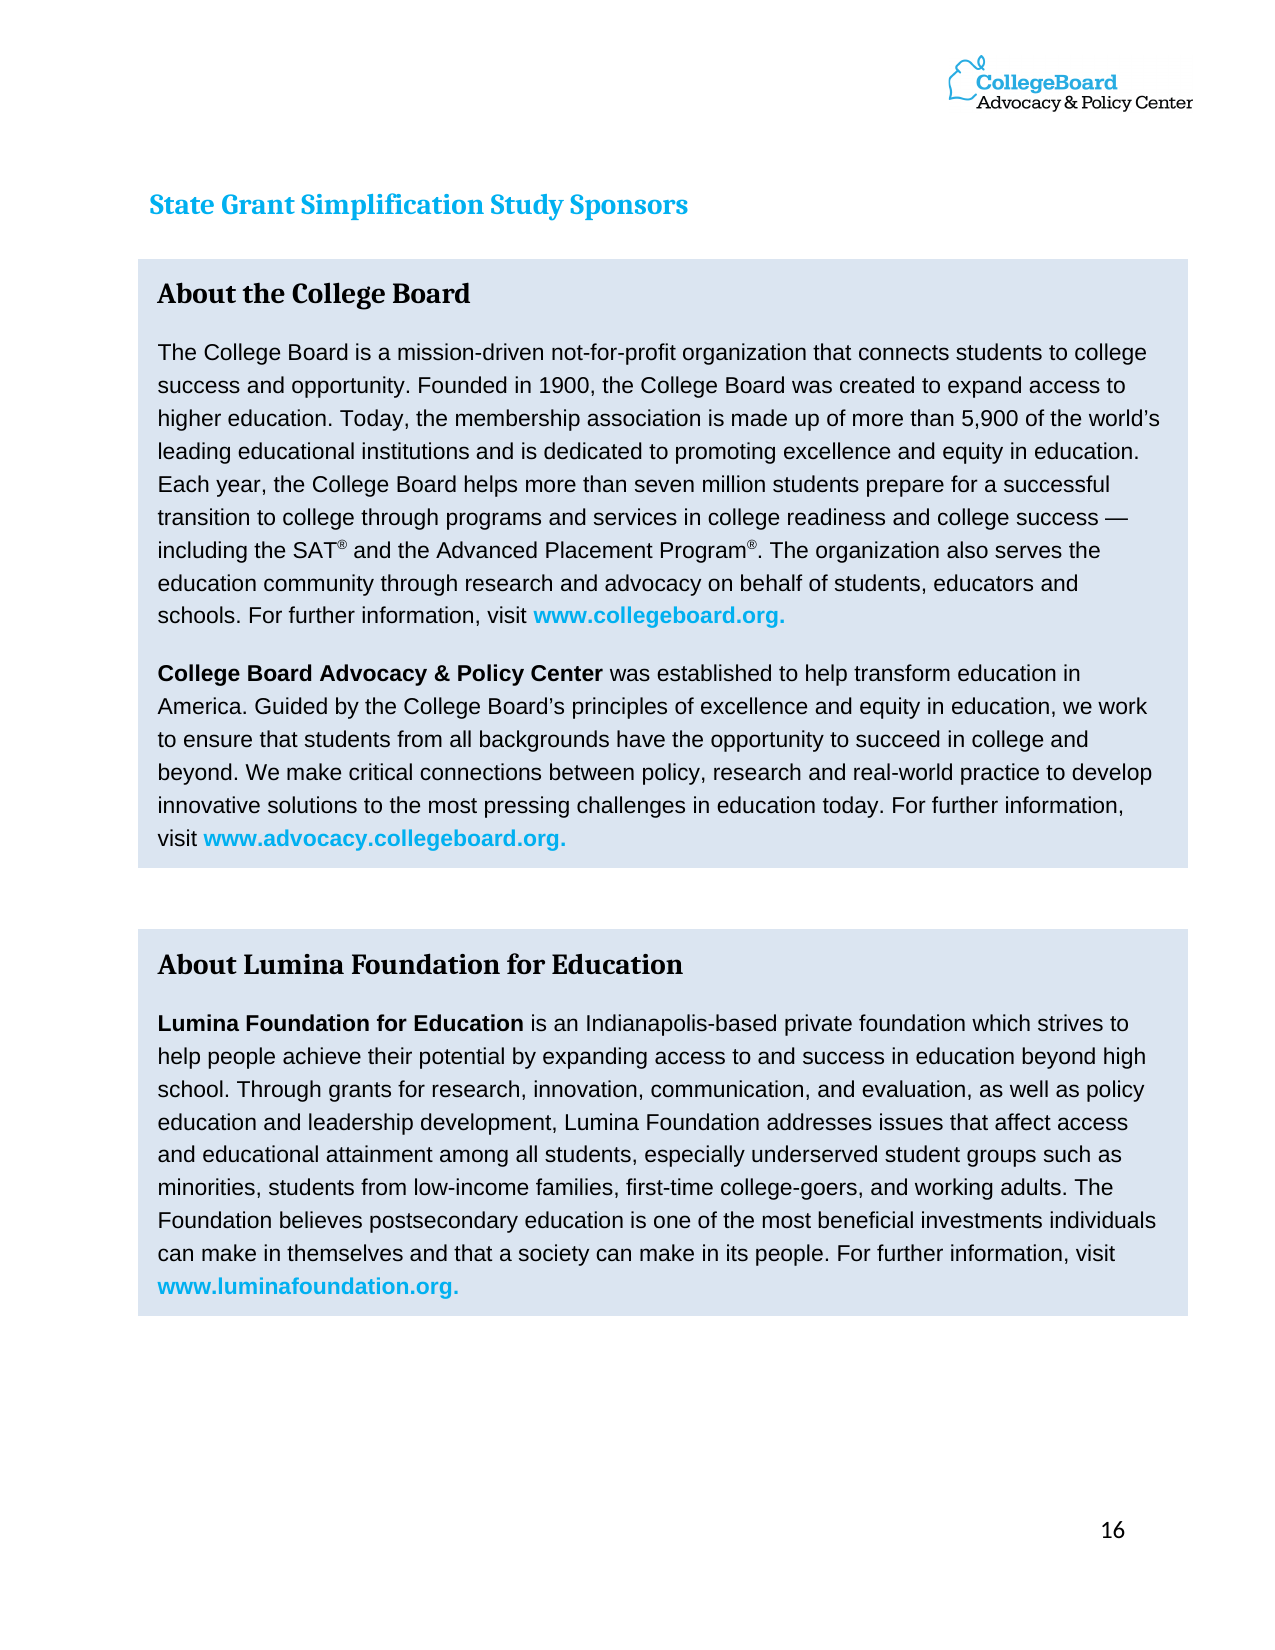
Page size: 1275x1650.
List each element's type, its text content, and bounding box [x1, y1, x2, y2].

table_header About the College Board The College Board is a mission-driven not-for-profit organization that connects students to college success and opportunity. Founded in 1900, the College Board was created to expand access to higher education. Today, the membership association is made up of more than 5,900 of the world’s leading educational institutions and is dedicated to promoting excellence and equity in education. Each year, the College Board helps more than seven million students prepare for a successful transition to college through programs and services in college readiness and college success — including the SAT® and the Advanced Placement Program®. The organization also serves the education community through research and advocacy on behalf of students, educators and schools. For further information, visit www.collegeboard.org. College Board Advocacy & Policy Center was established to help transform education in America. Guided by the College Board’s principles of excellence and equity in education, we work to ensure that students from all backgrounds have the opportunity to succeed in college and beyond. We make critical connections between policy, research and real-world practice to develop innovative solutions to the most pressing challenges in education today. For further information, visit www.advocacy.collegeboard.org. [138, 259, 1188, 868]
picture [948, 55, 1193, 113]
table_header About Lumina Foundation for Education Lumina Foundation for Education is an Indianapolis-based private foundation which strives to help people achieve their potential by expanding access to and success in education beyond high school. Through grants for research, innovation, communication, and evaluation, as well as policy education and leadership development, Lumina Foundation addresses issues that affect access and educational attainment among all students, especially underserved student groups such as minorities, students from low-income families, first-time college-goers, and working adults. The Foundation believes postsecondary education is one of the most beneficial investments individuals can make in themselves and that a society can make in its people. For further information, visit www.luminafoundation.org. [138, 929, 1188, 1316]
subtitle State Grant Simplification Study Sponsors [150, 188, 1125, 222]
